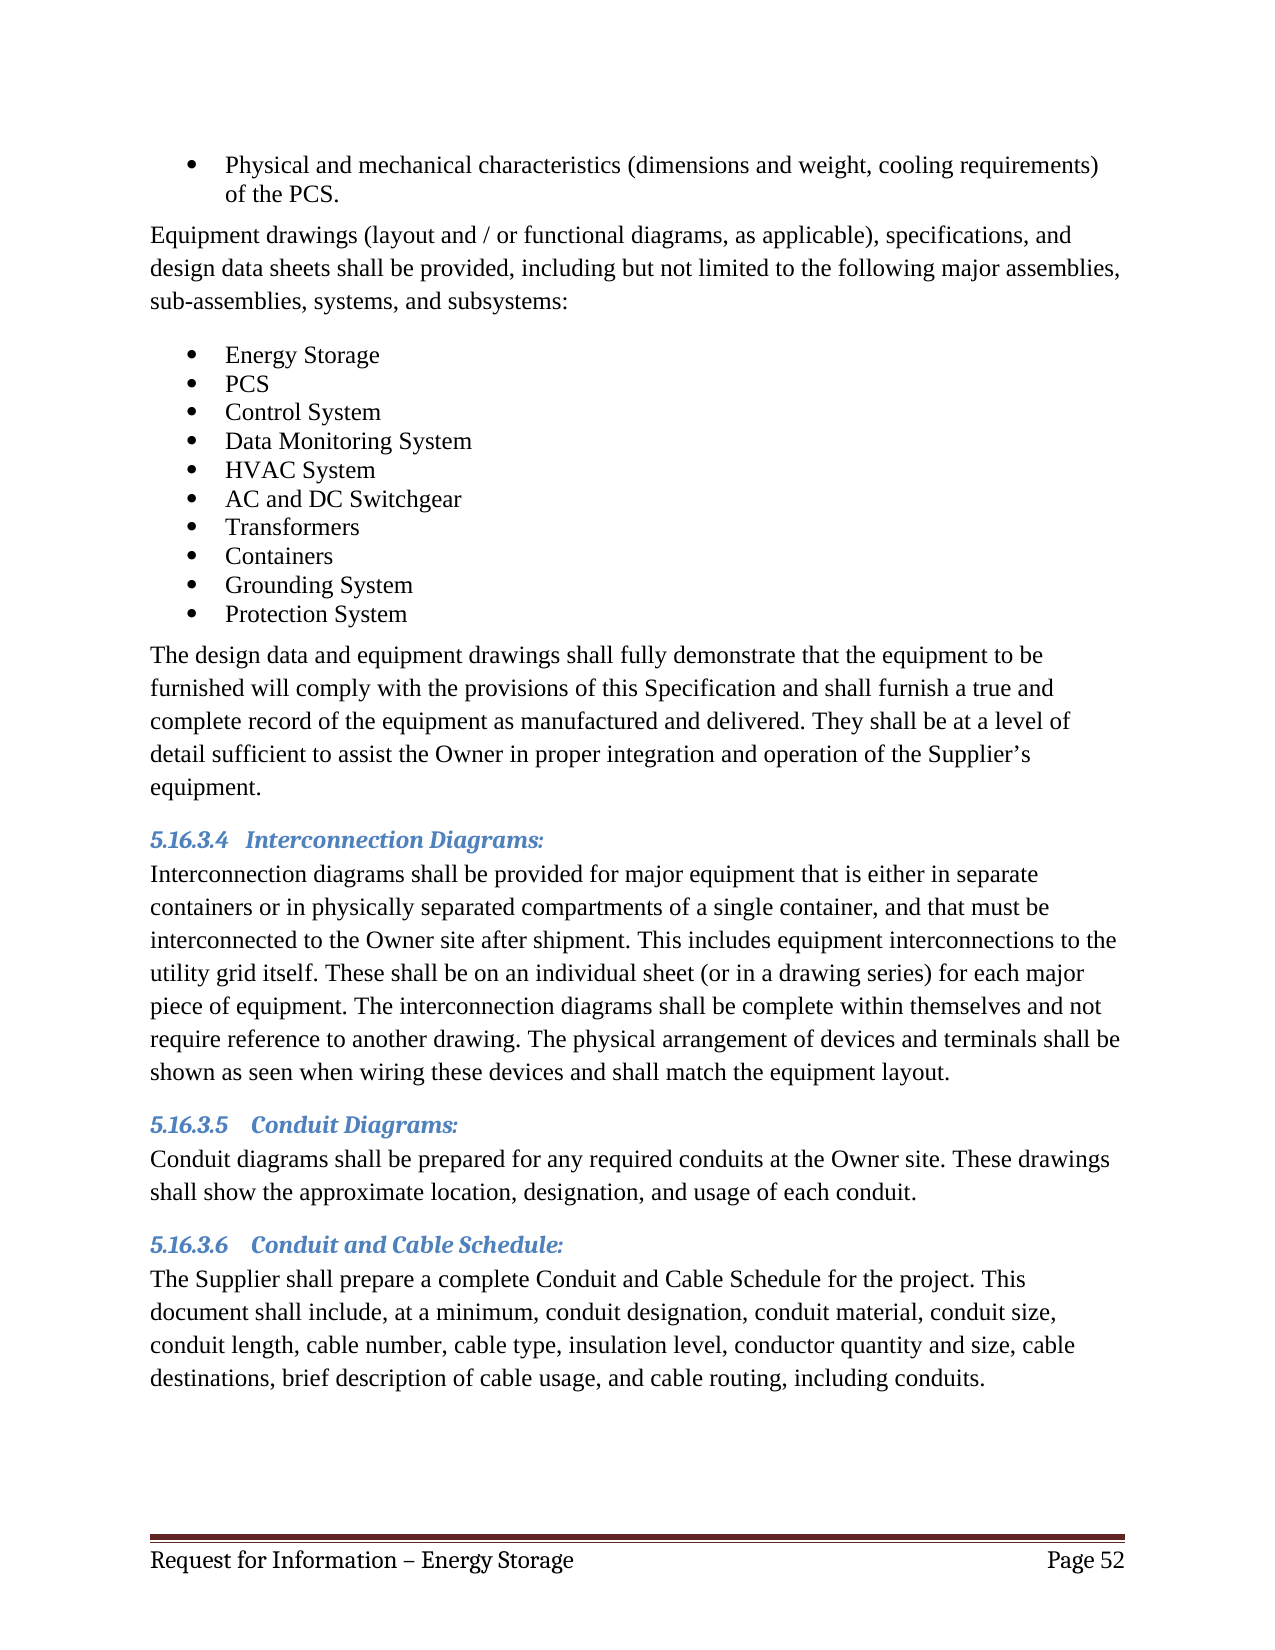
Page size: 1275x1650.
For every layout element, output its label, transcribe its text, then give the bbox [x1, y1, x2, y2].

list Data Monitoring System [187, 426, 1125, 455]
text The Supplier shall prepare a complete Conduit and Cable Schedule for the project. This document shall include, at a minimum, conduit designation, conduit material, conduit size, conduit length, cable number, cable type, insulation level, conductor quantity and size, cable destinations, brief description of cable usage, and cable routing, including conduits. [150, 1264, 1125, 1392]
list Energy Storage [187, 340, 1125, 369]
text Conduit diagrams shall be prepared for any required conduits at the Owner site. These drawings shall show the approximate location, designation, and usage of each conduit. [150, 1144, 1125, 1206]
subtitle Interconnection Diagrams: [150, 826, 1125, 854]
text The design data and equipment drawings shall fully demonstrate that the equipment to be furnished will comply with the provisions of this Specification and shall furnish a true and complete record of the equipment as manufactured and delivered. They shall be at a level of detail sufficient to assist the Owner in proper integration and operation of the Supplier’s equipment. [150, 640, 1125, 801]
list Grounding System [187, 570, 1125, 599]
list Containers [187, 541, 1125, 570]
text Interconnection diagrams shall be provided for major equipment that is either in separate containers or in physically separated compartments of a single container, and that must be interconnected to the Owner site after shipment. This includes equipment interconnections to the utility grid itself. These shall be on an individual sheet (or in a drawing series) for each major piece of equipment. The interconnection diagrams shall be complete within themselves and not require reference to another drawing. The physical arrangement of devices and terminals shall be shown as seen when wiring these devices and shall match the equipment layout. [150, 859, 1125, 1086]
subtitle Conduit Diagrams: [150, 1111, 1125, 1139]
list Control System [187, 397, 1125, 426]
list HVAC System [187, 455, 1125, 484]
subtitle Conduit and Cable Schedule: [150, 1231, 1125, 1259]
list Protection System [187, 599, 1125, 627]
list AC and DC Switchgear [187, 484, 1125, 512]
list PCS [187, 369, 1125, 397]
list Transformers [187, 512, 1125, 541]
list Physical and mechanical characteristics (dimensions and weight, cooling requirements) of the PCS. [187, 150, 1125, 207]
text Equipment drawings (layout and / or functional diagrams, as applicable), specifications, and design data sheets shall be provided, including but not limited to the following major assemblies, sub-assemblies, systems, and subsystems: [150, 220, 1125, 315]
